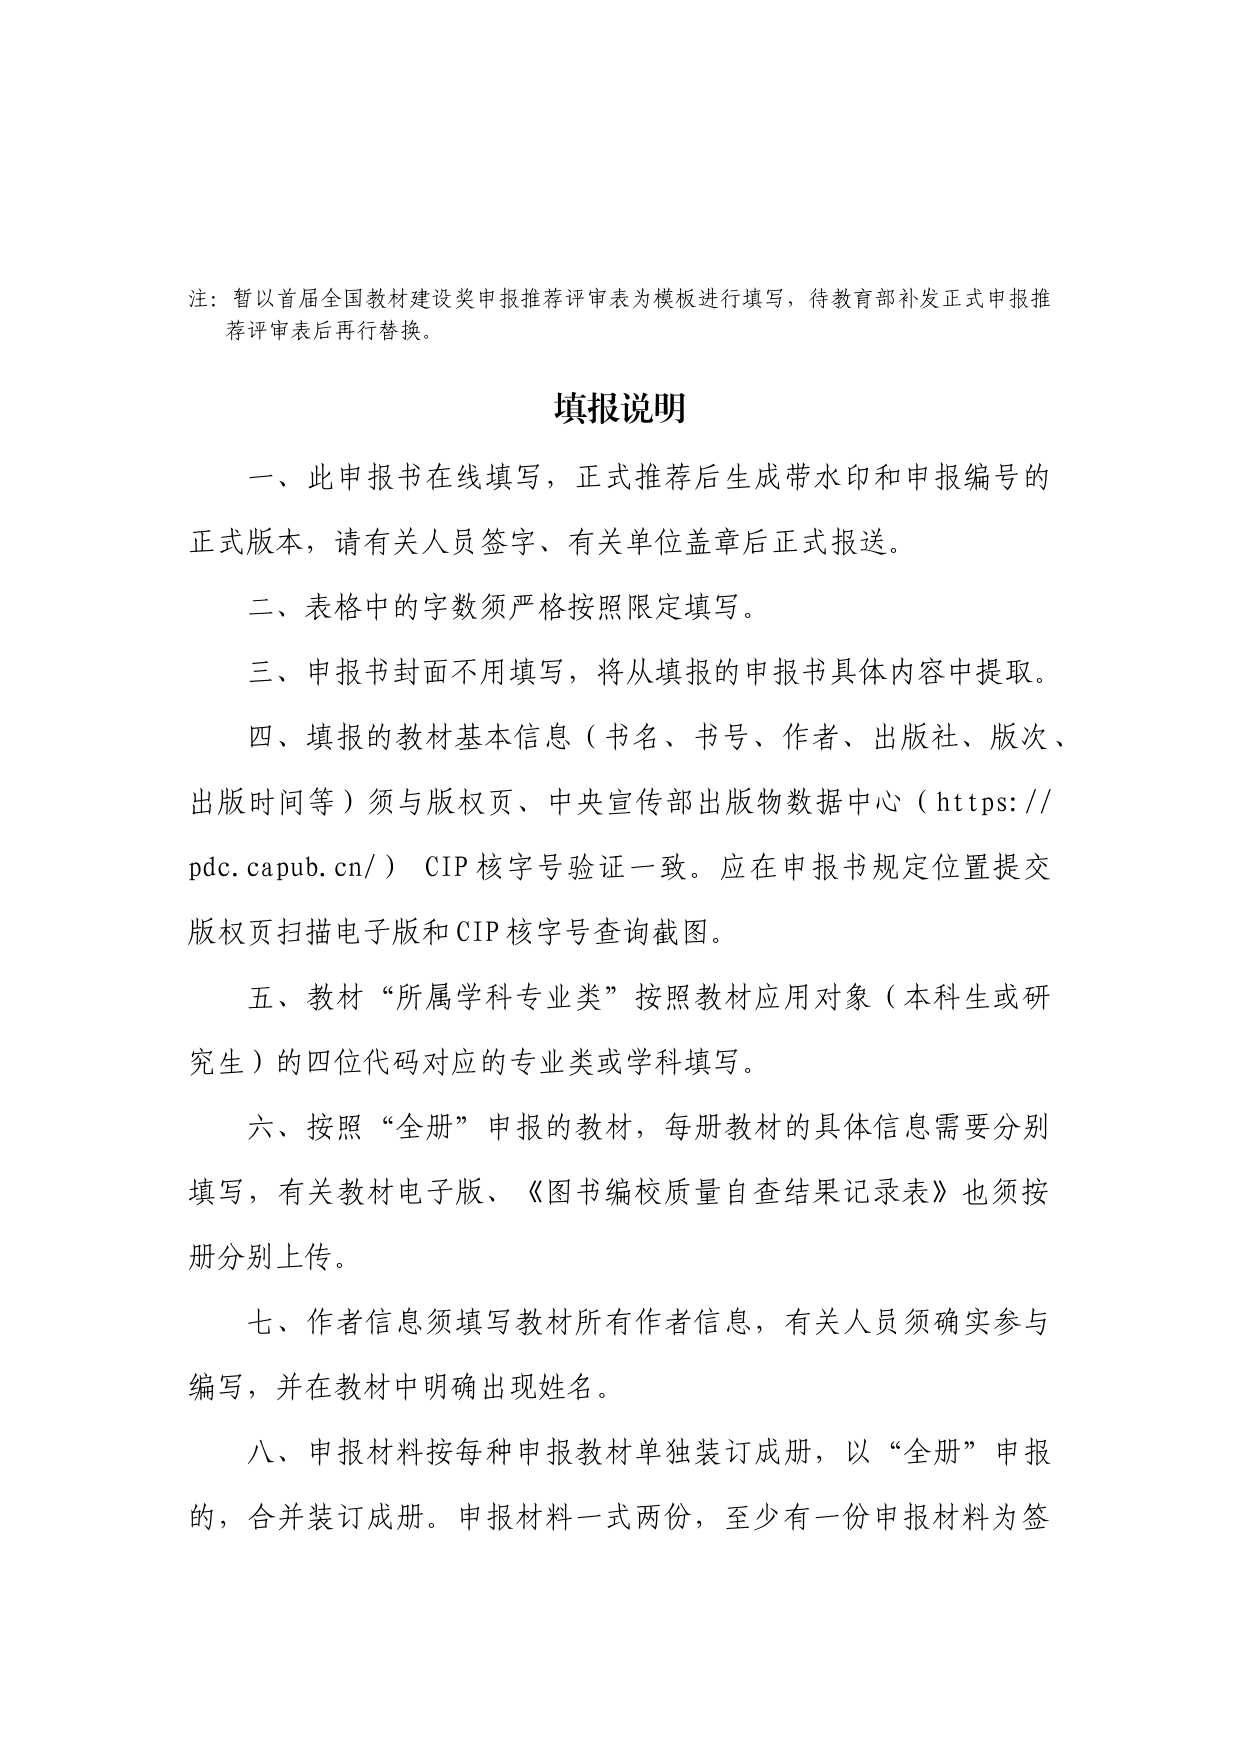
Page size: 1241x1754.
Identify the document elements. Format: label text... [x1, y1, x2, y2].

text 二、表格中的字数须严格按照限定填写。 [187, 573, 1053, 638]
text 一、此申报书在线填写，正式推荐后生成带水印和申报编号的正式版本，请有关人员签字、有关单位盖章后正式报送。 [187, 443, 1053, 573]
text 六、按照“全册”申报的教材，每册教材的具体信息需要分别填写，有关教材电子版、《图书编校质量自查结果记录表》也须按册分别上传。 [187, 1093, 1053, 1288]
text 七、作者信息须填写教材所有作者信息，有关人员须确实参与编写，并在教材中明确出现姓名。 [187, 1288, 1053, 1418]
text 填报说明 [187, 378, 1053, 443]
text 三、申报书封面不用填写，将从填报的申报书具体内容中提取。 [187, 638, 1053, 703]
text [187, 1418, 1053, 1548]
text 四、填报的教材基本信息（书名、书号、作者、出版社、版次、出版时间等）须与版权页、中央宣传部出版物数据中心（https://pdc.capub.cn/） CIP核字号验证一致。应在申报书规定位置提交版权页扫描电子版和CIP核字号查询截图。 [187, 703, 1053, 963]
text 五、教材“所属学科专业类”按照教材应用对象（本科生或研究生）的四位代码对应的专业类或学科填写。 [187, 963, 1053, 1093]
text 注：暂以首届全国教材建设奖申报推荐评审表为模板进行填写，待教育部补发正式申报推荐评审表后再行替换。 [187, 280, 1053, 345]
